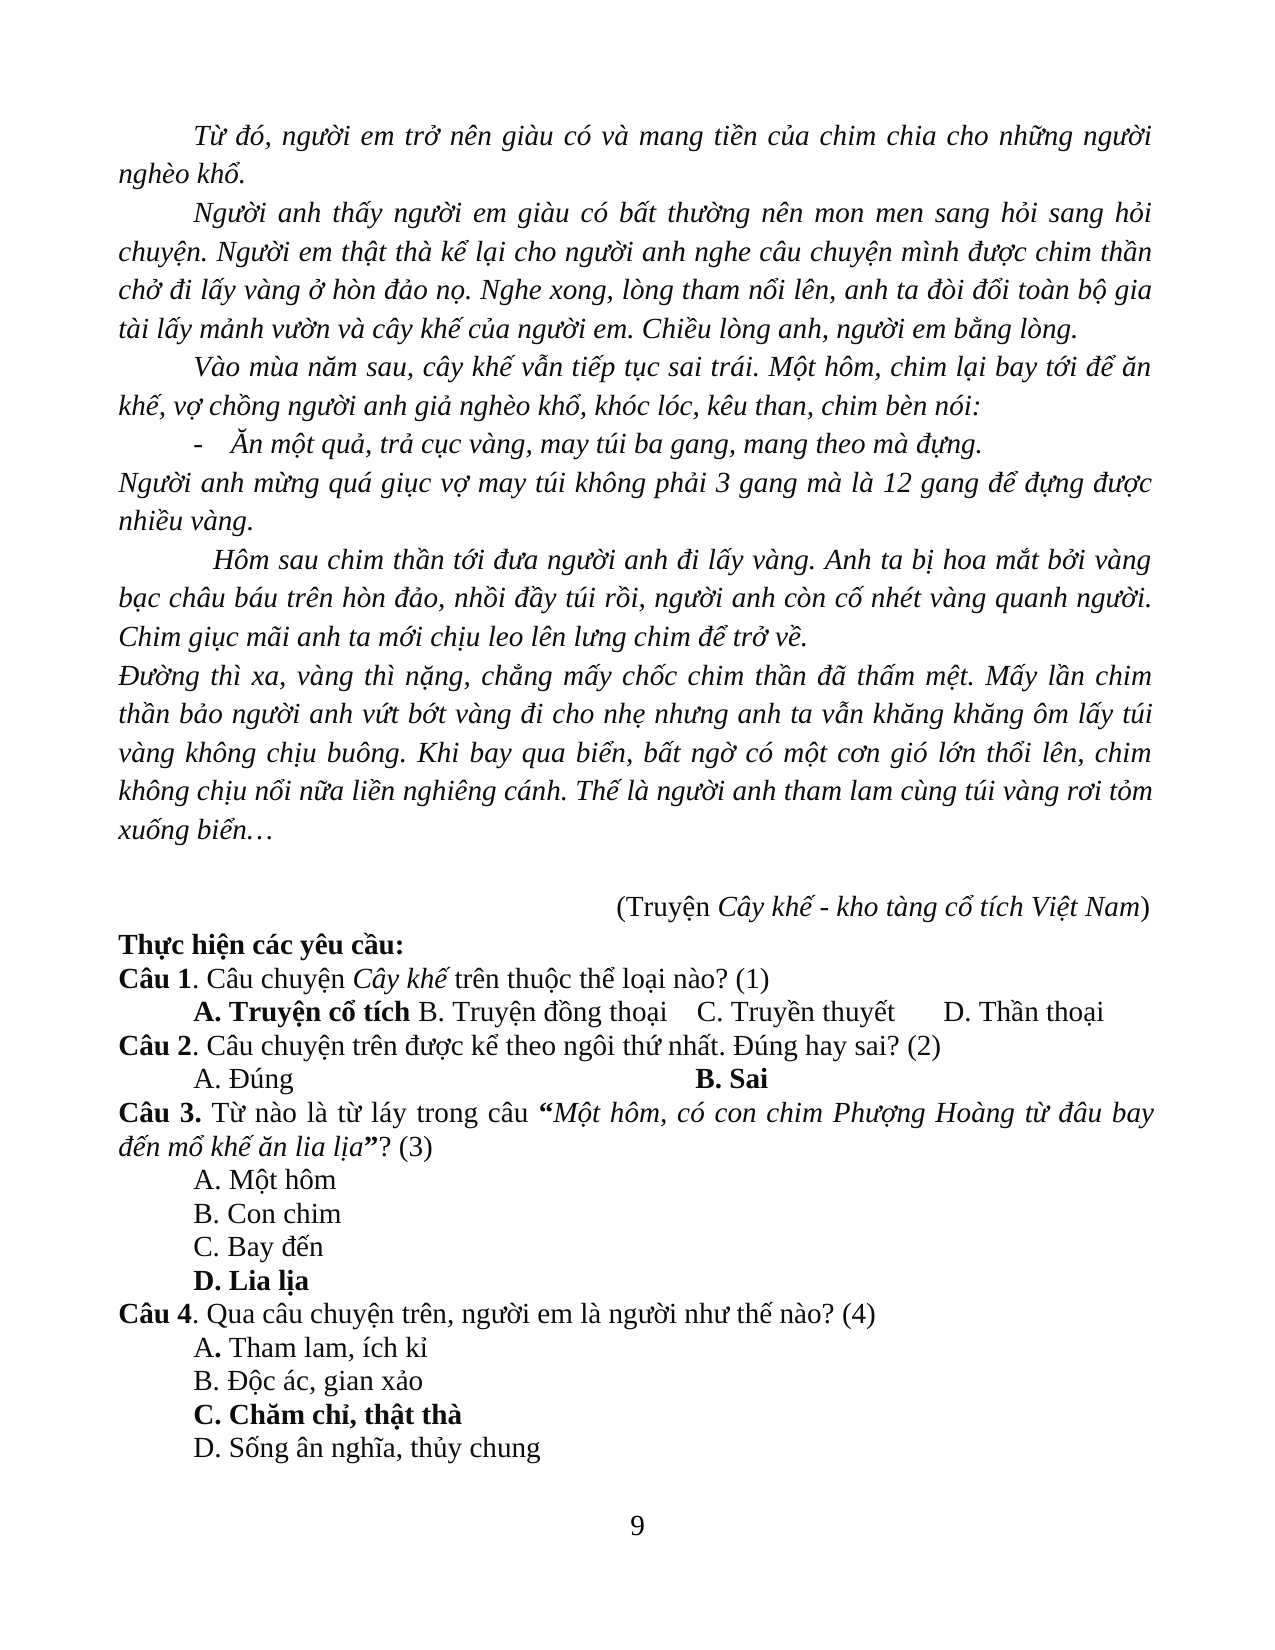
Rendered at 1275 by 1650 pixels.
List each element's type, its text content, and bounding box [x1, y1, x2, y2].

text (Truyện Cây khế - kho tàng cổ tích Việt Nam) [118, 889, 1157, 922]
text Thực hiện các yêu cầu: [118, 927, 1157, 961]
text Người anh thấy người em giàu có bất thường nên mon men sang hỏi sang hỏi chuyện. Người em thật thà kể lại cho người anh nghe câu chuyện mình được chim thần chở đi lấy vàng ở hòn đảo nọ. Nghe xong, lòng tham nổi lên, anh ta đòi đổi toàn bộ gia tài lấy mảnh vườn và cây khế của người em. Chiều lòng anh, người em bằng lòng. [118, 195, 1157, 344]
text B. Độc ác, gian xảo [118, 1363, 1157, 1397]
text Câu 3. Từ nào là từ láy trong câu “Một hôm, có con chim Phượng Hoàng từ đâu bay đến mổ khế ăn lia lịa”? (3) [118, 1095, 1157, 1162]
text A. Một hôm [193, 1162, 1157, 1196]
text D. Sống ân nghĩa, thủy chung [118, 1431, 1157, 1464]
text Câu 2. Câu chuyện trên được kể theo ngôi thứ nhất. Đúng hay sai? (2) [118, 1028, 1157, 1062]
text C. Chăm chỉ, thật thà [118, 1397, 1157, 1431]
text Đường thì xa, vàng thì nặng, chẳng mấy chốc chim thần đã thấm mệt. Mấy lần chim thần bảo người anh vứt bớt vàng đi cho nhẹ nhưng anh ta vẫn khăng khăng ôm lấy túi vàng không chịu buông. Khi bay qua biển, bất ngờ có một cơn gió lớn thổi lên, chim không chịu nổi nữa liền nghiêng cánh. Thế là người anh tham lam cùng túi vàng rơi tỏm xuống biển… [118, 658, 1157, 845]
text Vào mùa năm sau, cây khế vẫn tiếp tục sai trái. Một hôm, chim lại bay tới để ăn khế, vợ chồng người anh giả nghèo khổ, khóc lóc, kêu than, chim bèn nói: [118, 349, 1157, 421]
text Từ đó, người em trở nên giàu có và mang tiền của chim chia cho những người nghèo khổ. [118, 118, 1157, 190]
text A. Đúng B. Sai [193, 1062, 1157, 1095]
text Hôm sau chim thần tới đưa người anh đi lấy vàng. Anh ta bị hoa mắt bởi vàng bạc châu báu trên hòn đảo, nhồi đầy túi rồi, người anh còn cố nhét vàng quanh người. Chim giục mãi anh ta mới chịu leo lên lưng chim để trở về. [118, 542, 1157, 653]
text Câu 4. Qua câu chuyện trên, người em là người như thế nào? (4) [118, 1296, 1157, 1330]
text B. Con chim [193, 1196, 1157, 1229]
text A. Truyện cổ tích B. Truyện đồng thoại C. Truyền thuyết D. Thần thoại [118, 994, 1157, 1028]
text A. Tham lam, ích kỉ [118, 1330, 1157, 1363]
text Câu 1. Câu chuyện Cây khế trên thuộc thể loại nào? (1) [118, 961, 1157, 994]
text D. Lia lịa [193, 1263, 1157, 1296]
list Ăn một quả, trả cục vàng, may túi ba gang, mang theo mà đựng. [193, 426, 1157, 460]
text Người anh mừng quá giục vợ may túi không phải 3 gang mà là 12 gang để đựng được nhiều vàng. [118, 465, 1157, 537]
text C. Bay đến [193, 1229, 1157, 1263]
